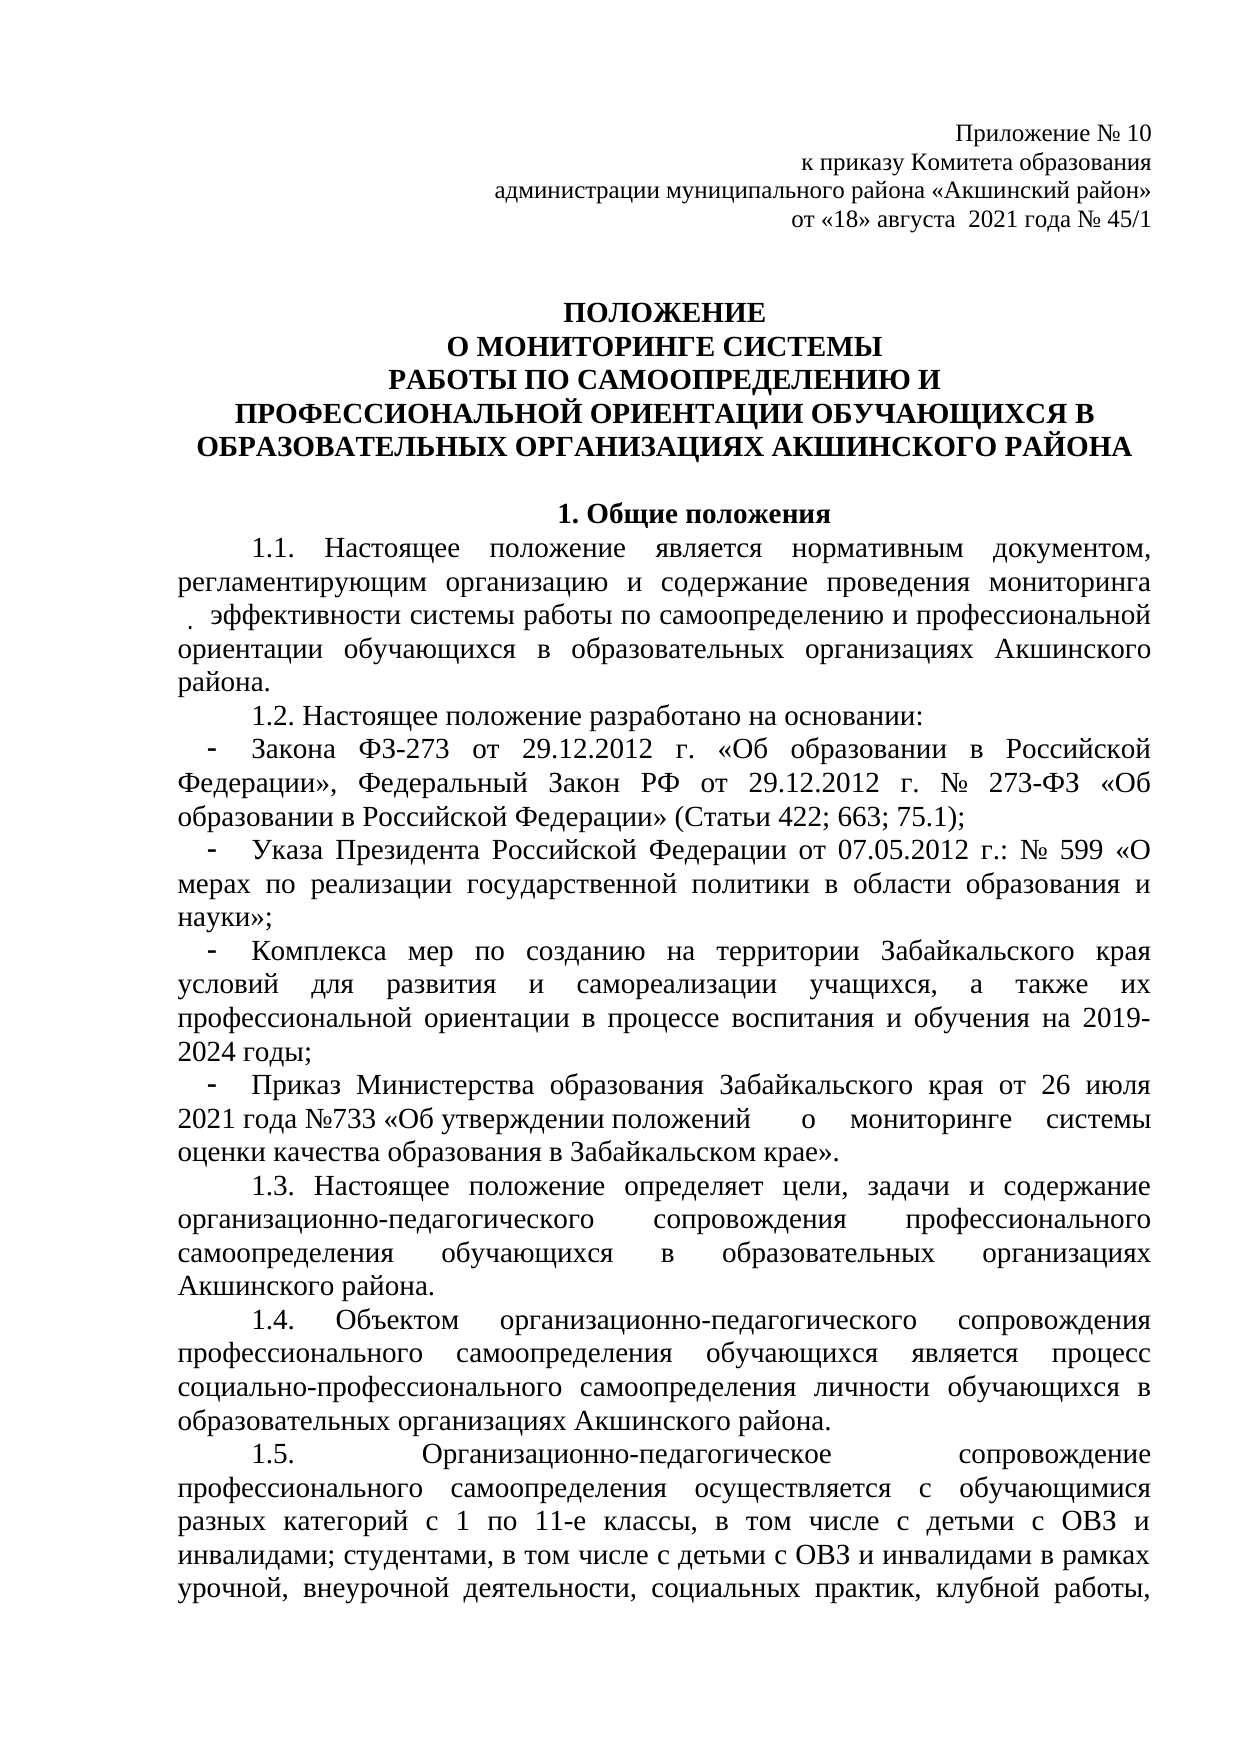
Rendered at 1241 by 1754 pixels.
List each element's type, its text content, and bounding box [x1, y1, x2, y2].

text 1. Общие положения [177, 497, 1152, 530]
text к приказу Комитета образования [177, 147, 1152, 176]
text 1.4. Объектом организационно-педагогического сопровождения профессионального самоопределения обучающихся является процесс социально-профессионального самоопределения личности обучающихся в образовательных организациях Акшинского района. [177, 1302, 1152, 1436]
list Комплекса мер по созданию на территории Забайкальского края условий для развития и самореализации учащихся, а также их профессиональной ориентации в процессе воспитания и обучения на 2019-2024 годы; [177, 933, 1152, 1067]
list Закона ФЗ-273 от 29.12.2012 г. «Об образовании в Российской Федерации», Федеральный Закон РФ от 29.12.2012 г. № 273-ФЗ «Об образовании в Российской Федерации» (Статьи 422; 663; 75.1); [177, 731, 1152, 832]
list Приказ Министерства образования Забайкальского края от 26 июля 2021 года №733 «Об утверждении положений о мониторинге системы оценки качества образования в Забайкальском крае». [177, 1067, 1152, 1168]
text РАБОТЫ ПО САМООПРЕДЕЛЕНИЮ И [177, 362, 1152, 396]
text О МОНИТОРИНГЕ СИСТЕМЫ [177, 329, 1152, 362]
text ПОЛОЖЕНИЕ [177, 295, 1152, 329]
text 1.1. Настоящее положение является нормативным документом, регламентирующим организацию и содержание проведения мониторинга эффективности системы работы по самоопределению и профессиональной ориентации обучающихся в образовательных организациях Акшинского района. [177, 530, 1152, 631]
text Приложение № 10 [177, 118, 1152, 147]
text ПРОФЕССИОНАЛЬНОЙ ОРИЕНТАЦИИ ОБУЧАЮЩИХСЯ В [177, 396, 1152, 429]
text 1.2. Настоящее положение разработано на основании: [177, 698, 1152, 731]
text 1.1. Настоящее положение является нормативным документом, регламентирующим организацию и содержание проведения мониторинга эффективности системы работы по самоопределению и профессиональной ориентации обучающихся в образовательных организациях Акшинского района. [177, 631, 1152, 698]
text от «18» августа 2021 года № 45/1 [177, 204, 1152, 233]
text 1.3. Настоящее положение определяет цели, задачи и содержание организационно-педагогического сопровождения профессионального самоопределения обучающихся в образовательных организациях Акшинского района. [177, 1168, 1152, 1302]
text образовательных организациЯХ Акшинского района [177, 429, 1152, 463]
list Указа Президента Российской Федерации от 07.05.2012 г.: № 599 «О мерах по реализации государственной политики в области образования и науки»; [177, 832, 1152, 933]
text администрации муниципального района «Акшинский район» [177, 176, 1152, 204]
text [177, 1436, 1152, 1604]
